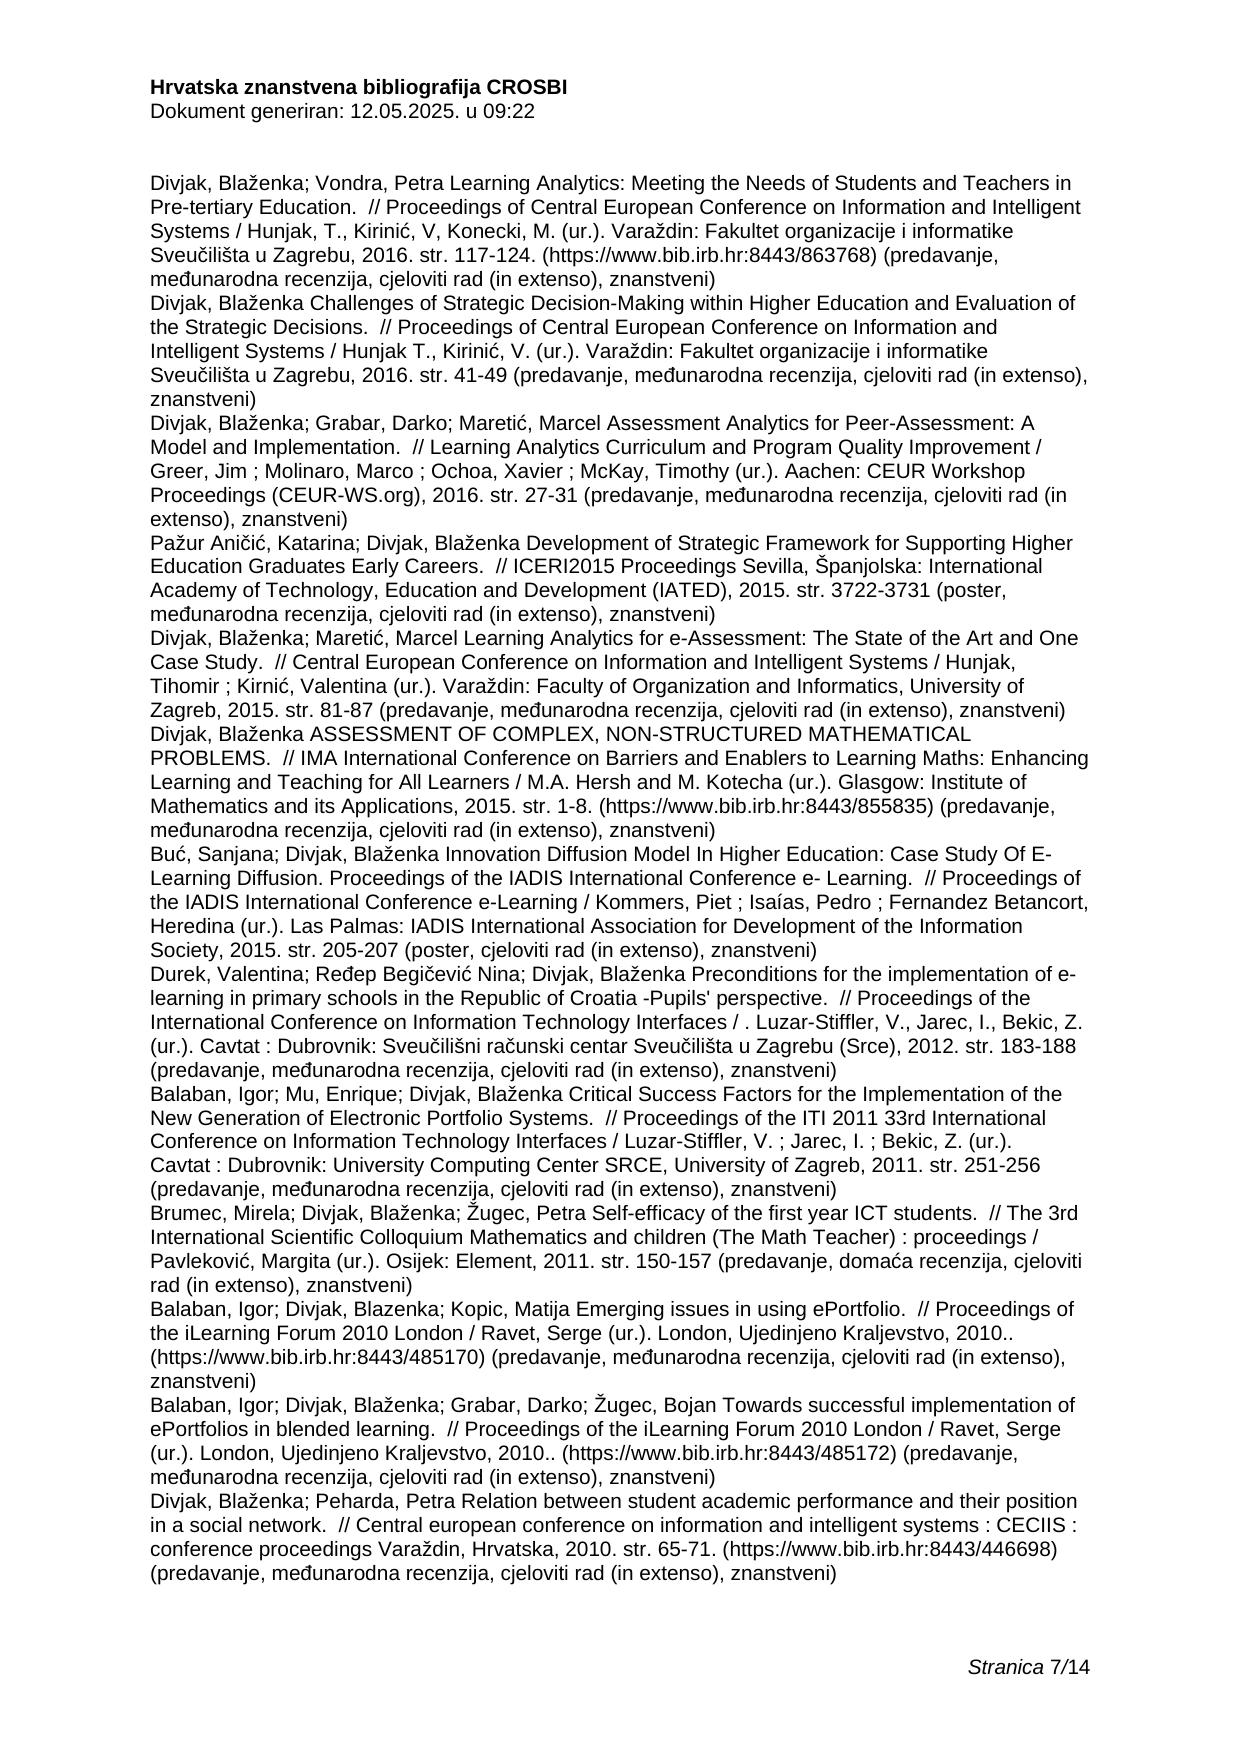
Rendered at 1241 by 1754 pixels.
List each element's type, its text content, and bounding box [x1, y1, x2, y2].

text Pažur Aničić, Katarina; Divjak, Blaženka [150, 530, 1090, 626]
text Balaban, Igor; Divjak, Blaženka; Grabar, Darko; Žugec, Bojan [150, 1393, 1090, 1489]
text Buć, Sanjana; Divjak, Blaženka [150, 842, 1090, 962]
text Divjak, Blaženka; Vondra, Petra [150, 171, 1090, 291]
text Divjak, Blaženka; Maretić, Marcel [150, 626, 1090, 722]
text Balaban, Igor; Divjak, Blazenka; Kopic, Matija [150, 1297, 1090, 1393]
text Balaban, Igor; Mu, Enrique; Divjak, Blaženka [150, 1081, 1090, 1201]
text Brumec, Mirela; Divjak, Blaženka; Žugec, Petra [150, 1201, 1090, 1297]
text Divjak, Blaženka; Peharda, Petra [150, 1489, 1090, 1584]
text Divjak, Blaženka; Grabar, Darko; Maretić, Marcel [150, 411, 1090, 530]
text Divjak, Blaženka [150, 291, 1090, 411]
text Divjak, Blaženka [150, 722, 1090, 842]
text Durek, Valentina; Ređep Begičević Nina; Divjak, Blaženka [150, 962, 1090, 1081]
